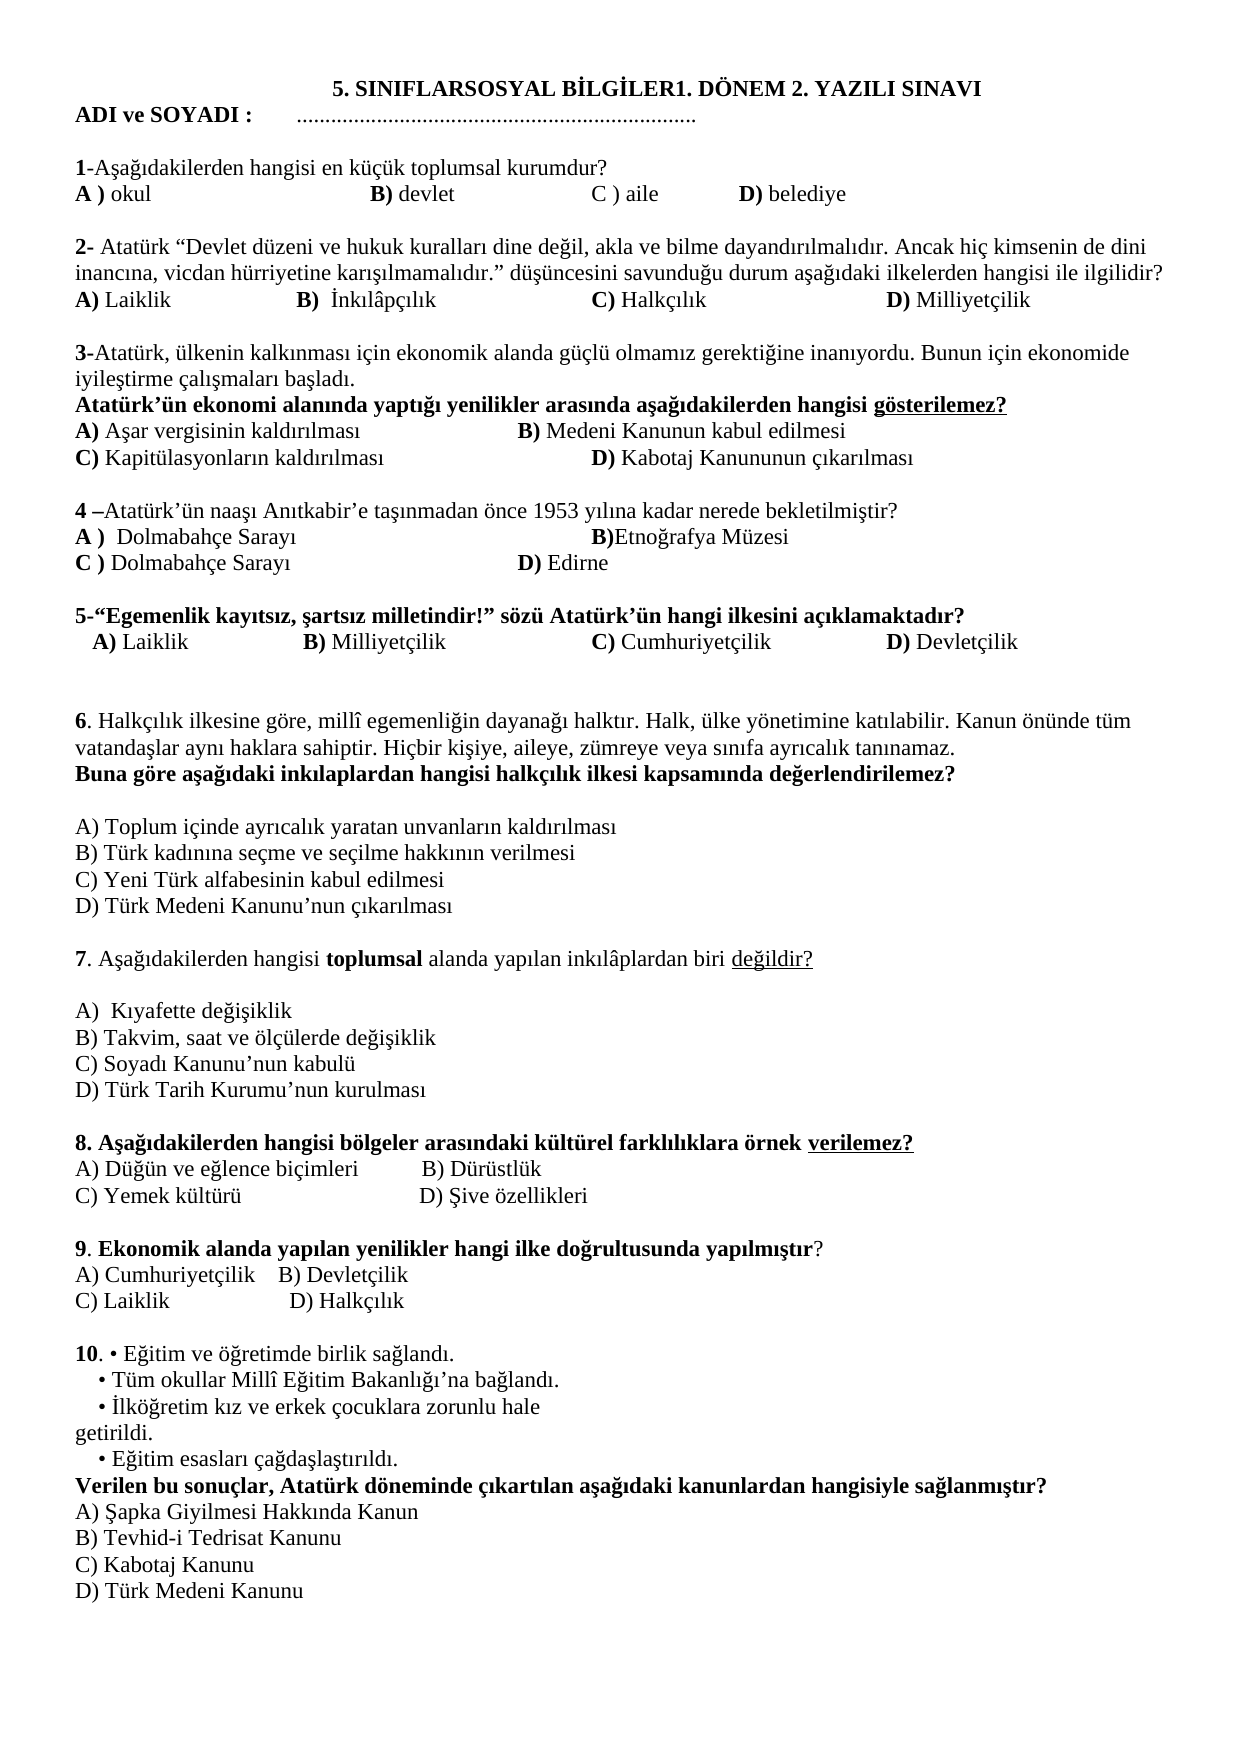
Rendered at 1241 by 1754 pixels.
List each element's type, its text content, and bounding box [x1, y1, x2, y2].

text getirildi. [75, 1419, 1165, 1445]
text C) Soyadı Kanunu’nun kabulü [75, 1050, 1165, 1076]
text Verilen bu sonuçlar, Atatürk döneminde çıkartılan aşağıdaki kanunlardan hangisiyle sağlanmıştır? [75, 1472, 1165, 1498]
text A) Laiklik B) İnkılâpçılık C) Halkçılık D) Milliyetçilik [75, 286, 1165, 312]
text 8. Aşağıdakilerden hangisi bölgeler arasındaki kültürel farklılıklara örnek verilemez? [75, 1129, 1165, 1156]
text A) Laiklik B) Milliyetçilik C) Cumhuriyetçilik D) Devletçilik [75, 628, 1165, 655]
text • Eğitim esasları çağdaşlaştırıldı. [75, 1445, 1165, 1472]
text C) Kapitülasyonların kaldırılması D) Kabotaj Kanununun çıkarılması [75, 444, 1165, 470]
text A ) Dolmabahçe Sarayı B)Etnoğrafya Müzesi [75, 523, 1165, 549]
text 3-Atatürk, ülkenin kalkınması için ekonomik alanda güçlü olmamız gerektiğine inanıyordu. Bunun için ekonomide iyileştirme çalışmaları başladı. [75, 338, 1165, 391]
text A) Toplum içinde ayrıcalık yaratan unvanların kaldırılması [75, 813, 1165, 839]
text B) Türk kadınına seçme ve seçilme hakkının verilmesi [75, 839, 1165, 866]
text • İlköğretim kız ve erkek çocuklara zorunlu hale [75, 1393, 1165, 1419]
text A) Şapka Giyilmesi Hakkında Kanun [75, 1498, 1165, 1524]
text 4 –Atatürk’ün naaşı Anıtkabir’e taşınmadan önce 1953 yılına kadar nerede bekletilmiştir? [75, 497, 1165, 523]
text D) Türk Tarih Kurumu’nun kurulması [75, 1076, 1165, 1103]
text B) Takvim, saat ve ölçülerde değişiklik [75, 1024, 1165, 1050]
text 2- Atatürk “Devlet düzeni ve hukuk kuralları dine değil, akla ve bilme dayandırılmalıdır. Ancak hiç kimsenin de dini inancına, vicdan hürriyetine karışılmamalıdır.” düşüncesini savunduğu durum aşağıdaki ilkelerden hangisi ile ilgilidir? [75, 233, 1165, 286]
text 10. • Eğitim ve öğretimde birlik sağlandı. [75, 1340, 1165, 1366]
text C ) Dolmabahçe Sarayı D) Edirne [75, 549, 1165, 576]
text C) Yeni Türk alfabesinin kabul edilmesi [75, 866, 1165, 892]
text D) Türk Medeni Kanunu [75, 1577, 1165, 1603]
text A) Cumhuriyetçilik B) Devletçilik [75, 1261, 1165, 1287]
text Atatürk’ün ekonomi alanında yaptığı yenilikler arasında aşağıdakilerden hangisi gösterilemez? [75, 391, 1165, 418]
text 5-“Egemenlik kayıtsız, şartsız milletindir!” sözü Atatürk’ün hangi ilkesini açıklamaktadır? [75, 602, 1165, 628]
text A) Düğün ve eğlence biçimleri B) Dürüstlük [75, 1156, 1165, 1182]
text 9. Ekonomik alanda yapılan yenilikler hangi ilke doğrultusunda yapılmıştır? [75, 1234, 1165, 1261]
text B) Tevhid-i Tedrisat Kanunu [75, 1524, 1165, 1551]
text ADI ve SOYADI : ...................................................................... [75, 101, 1165, 128]
text 6. Halkçılık ilkesine göre, millî egemenliğin dayanağı halktır. Halk, ülke yönetimine katılabilir. Kanun önünde tüm vatandaşlar aynı haklara sahiptir. Hiçbir kişiye, aileye, zümreye veya sınıfa ayrıcalık tanınamaz. [75, 707, 1165, 760]
text 1-Aşağıdakilerden hangisi en küçük toplumsal kurumdur? [75, 154, 1165, 180]
text C) Kabotaj Kanunu [75, 1551, 1165, 1577]
text C) Laiklik D) Halkçılık [75, 1287, 1165, 1314]
text A) Kıyafette değişiklik [75, 997, 1165, 1024]
text A ) okul B) devlet C ) aile D) belediye [75, 180, 1165, 207]
text 7. Aşağıdakilerden hangisi toplumsal alanda yapılan inkılâplardan biri değildir? [75, 945, 1165, 971]
text C) Yemek kültürü D) Şive özellikleri [75, 1182, 1165, 1208]
text • Tüm okullar Millî Eğitim Bakanlığı’na bağlandı. [75, 1366, 1165, 1393]
text D) Türk Medeni Kanunu’nun çıkarılması [75, 892, 1165, 918]
text A) Aşar vergisinin kaldırılması B) Medeni Kanunun kabul edilmesi [75, 418, 1165, 444]
text Buna göre aşağıdaki inkılaplardan hangisi halkçılık ilkesi kapsamında değerlendirilemez? [75, 760, 1165, 787]
text 5. SINIFLARSOSYAL BİLGİLER1. DÖNEM 2. YAZILI SINAVI [75, 75, 1165, 101]
